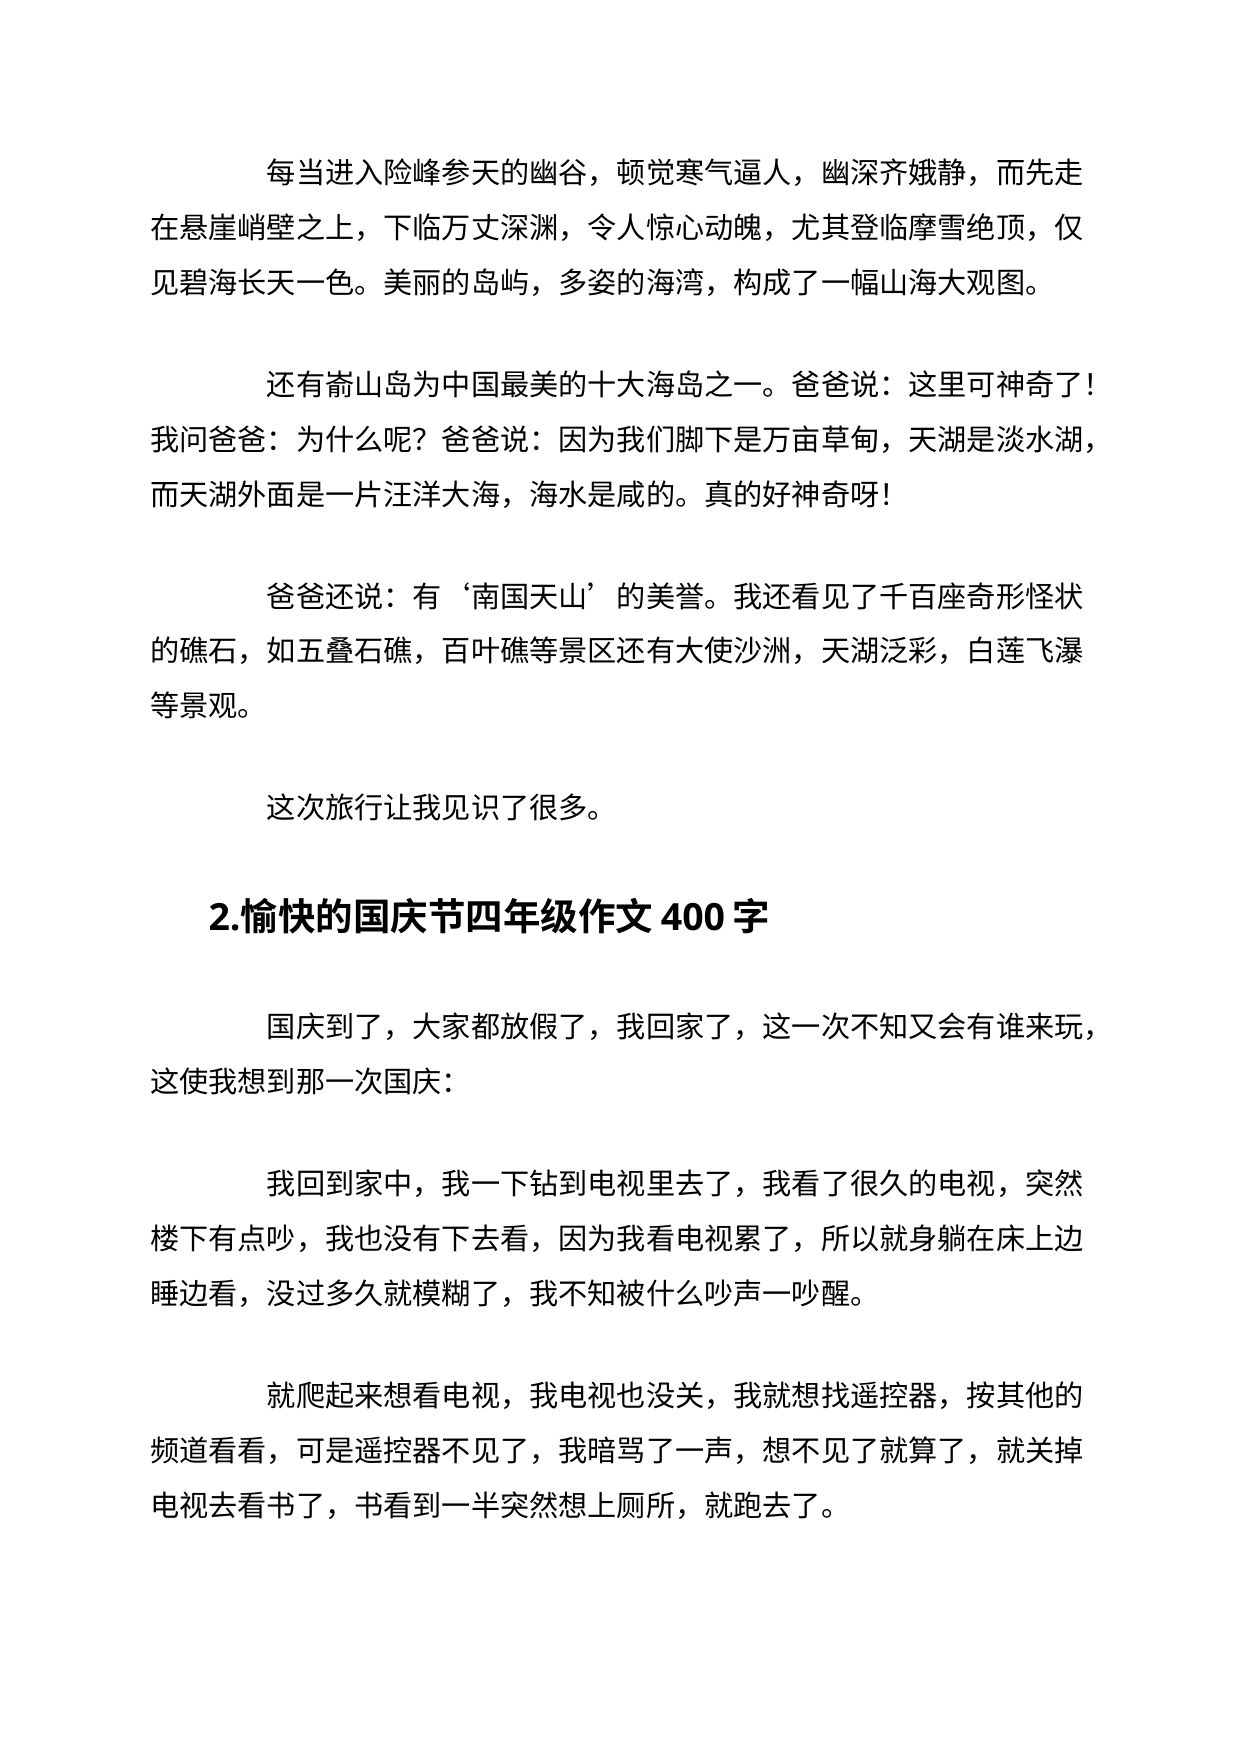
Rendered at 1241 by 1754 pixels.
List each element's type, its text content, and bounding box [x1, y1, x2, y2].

text 爸爸还说：有‘南国天山’的美誉。我还看见了千百座奇形怪状的礁石，如五叠石礁，百叶礁等景区还有大使沙洲，天湖泛彩，白莲飞瀑等景观。 [150, 573, 1090, 725]
text 还有嵛山岛为中国最美的十大海岛之一。爸爸说：这里可神奇了！我问爸爸：为什么呢？爸爸说：因为我们脚下是万亩草甸，天湖是淡水湖，而天湖外面是一片汪洋大海，海水是咸的。真的好神奇呀！ [150, 362, 1090, 514]
text 国庆到了，大家都放假了，我回家了，这一次不知又会有谁来玩，这使我想到那一次国庆： [150, 1004, 1090, 1101]
text 这次旅行让我见识了很多。 [150, 785, 1090, 827]
text 2.愉快的国庆节四年级作文400字 [150, 886, 1090, 941]
text 我回到家中，我一下钻到电视里去了，我看了很久的电视，突然楼下有点吵，我也没有下去看，因为我看电视累了，所以就身躺在床上边睡边看，没过多久就模糊了，我不知被什么吵声一吵醒。 [150, 1161, 1090, 1313]
text 就爬起来想看电视，我电视也没关，我就想找遥控器，按其他的频道看看，可是遥控器不见了，我暗骂了一声，想不见了就算了，就关掉电视去看书了，书看到一半突然想上厕所，就跑去了。 [150, 1372, 1090, 1524]
text 每当进入险峰参天的幽谷，顿觉寒气逼人，幽深齐娥静，而先走在悬崖峭壁之上，下临万丈深渊，令人惊心动魄，尤其登临摩雪绝顶，仅见碧海长天一色。美丽的岛屿，多姿的海湾，构成了一幅山海大观图。 [150, 150, 1090, 302]
